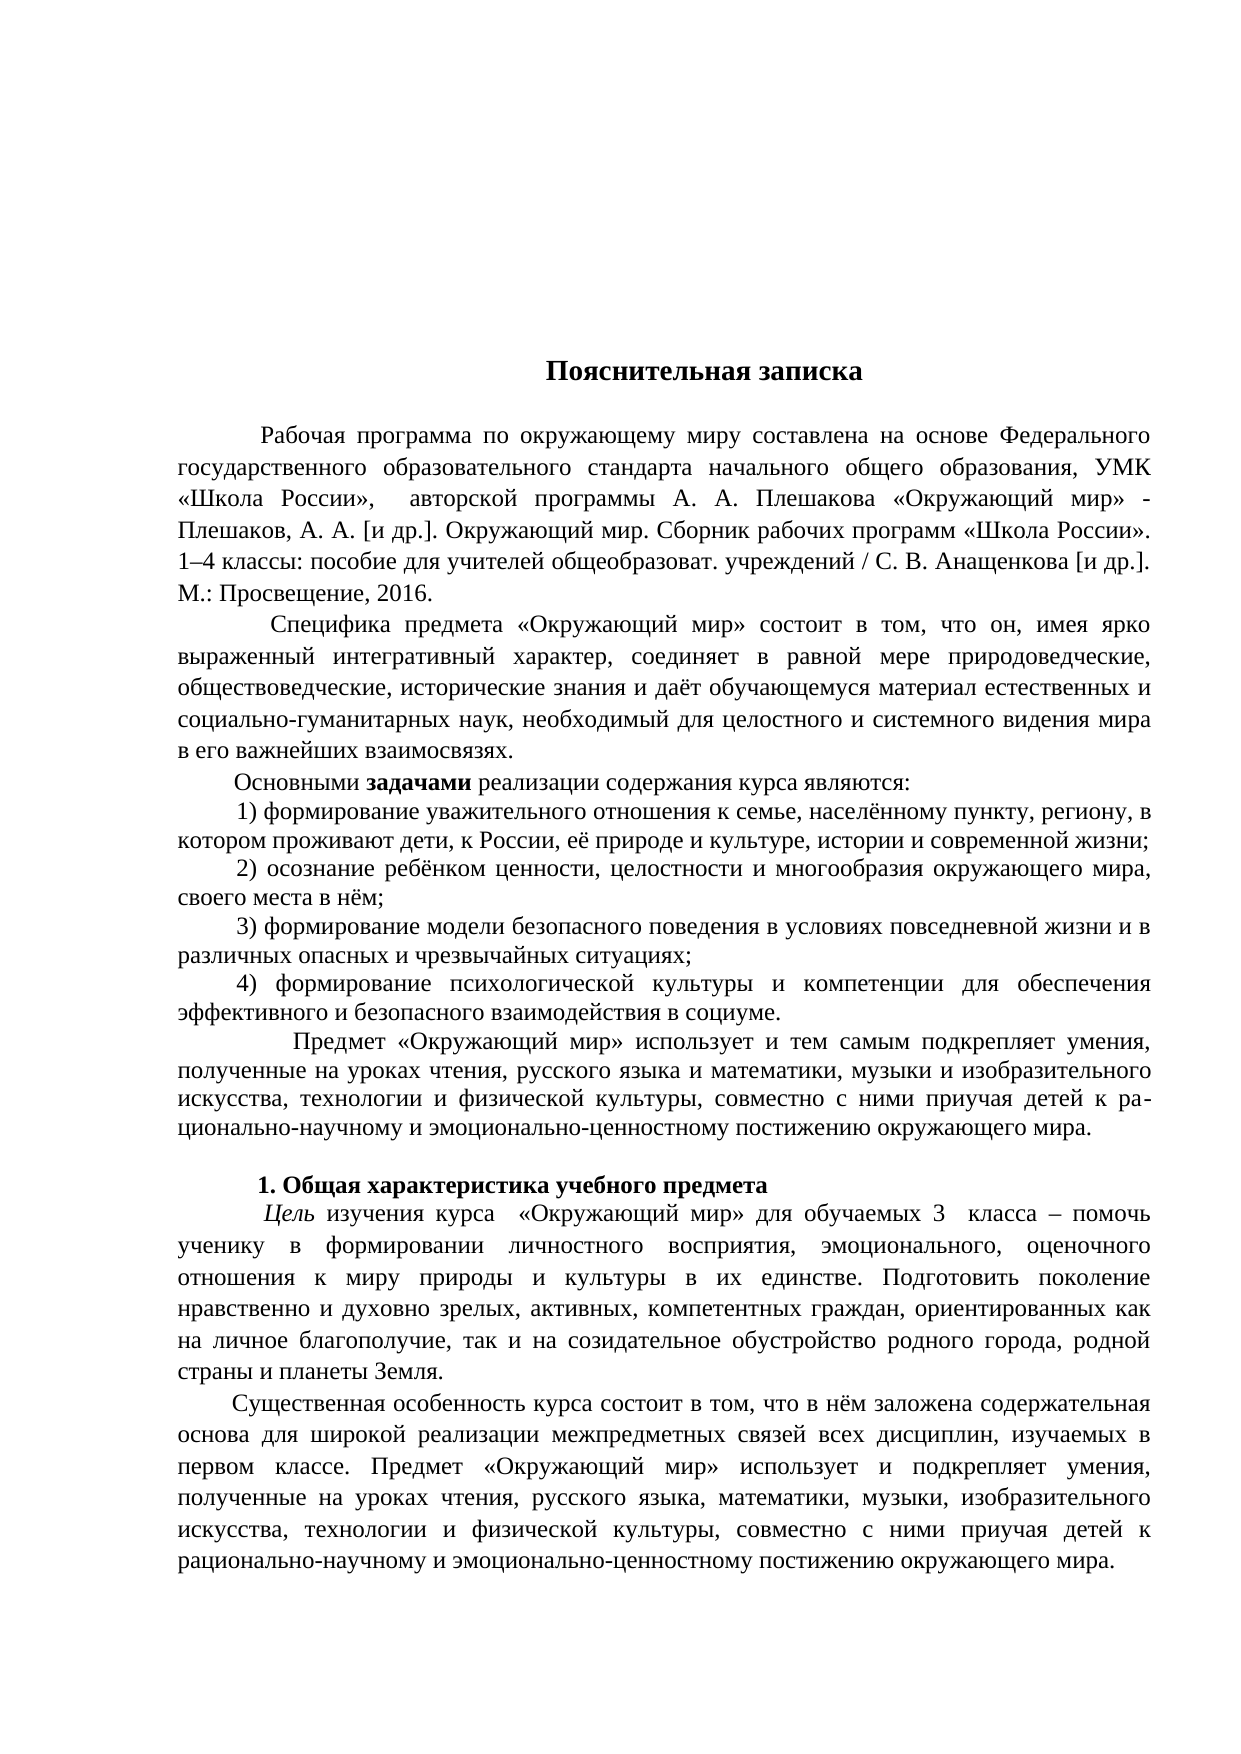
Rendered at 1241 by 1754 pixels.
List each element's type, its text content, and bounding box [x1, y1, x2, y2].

text 1) формирование уважительного отношения к семье, населённому пункту, региону, в котором проживают дети, к России, её природе и культуре, истории и современной жизни; [177, 796, 1152, 853]
text Специфика предмета «Окружающий мир» состоит в том, что он, имея ярко выраженный интегративный характер, соединяет в равной мере природоведческие, обществоведческие, исторические знания и даёт обучающемуся материал естественных и социально-гуманитарных наук, необходимый для целостного и системного видения мира в его важнейших взаимосвязях. [177, 609, 1152, 764]
text 1. Общая характеристика учебного предмета [183, 1170, 1152, 1198]
text Цель изучения курса «Окружающий мир» для обучаемых 3 класса – помочь ученику в формировании личностного восприятия, эмоционального, оценочного отношения к миру природы и культуры в их единстве. Подготовить поколение нравственно и духовно зрелых, активных, компетентных граждан, ориентированных как на личное благополучие, так и на созидательное обустройство родного города, родной страны и планеты Земля. [177, 1198, 1152, 1385]
text Предмет «Окружающий мир» использует и тем самым подкрепляет умения, полученные на уроках чтения, русского языка и математики, музыки и изобразительного искусства, технологии и физической культуры, совместно с ними приучая детей к рационально-научному и эмоционально-ценностному постижению окружающего мира. [177, 1026, 1152, 1141]
text Рабочая программа по окружающему миру составлена на основе Федерального государственного образовательного стандарта начального общего образования, УМК «Школа России», авторской программы А. А. Плешакова «Окружающий мир» - Плешаков, А. А. [и др.]. Окружающий мир. Сборник рабочих программ «Школа России». 1–4 классы: пособие для учителей общеобразоват. учреждений / С. В. Анащенкова [и др.]. М.: Просвещение, 2016. [177, 420, 1152, 607]
text 3) формирование модели безопасного поведения в условиях повседневной жизни и в различных опасных и чрезвычайных ситуациях; [177, 911, 1152, 968]
text Существенная особенность курса состоит в том, что в нём заложена содержательная основа для широкой реализации межпредметных связей всех дисциплин, изучаемых в первом классе. Предмет «Окружающий мир» использует и подкрепляет умения, полученные на уроках чтения, русского языка, математики, музыки, изобразительного искусства, технологии и физической культуры, совместно с ними приучая детей к рационально-научному и эмоционально-ценностному постижению окружающего мира. [177, 1388, 1152, 1574]
text Пояснительная записка [183, 353, 1152, 386]
text Основными задачами реализации содержания курса являются: [177, 767, 1152, 796]
text 2) осознание ребёнком ценности, целостности и многообразия окружающего мира, своего места в нём; [177, 853, 1152, 911]
text 4) формирование психологической культуры и компетенции для обеспечения эффективного и безопасного взаимодействия в социуме. [177, 968, 1152, 1026]
